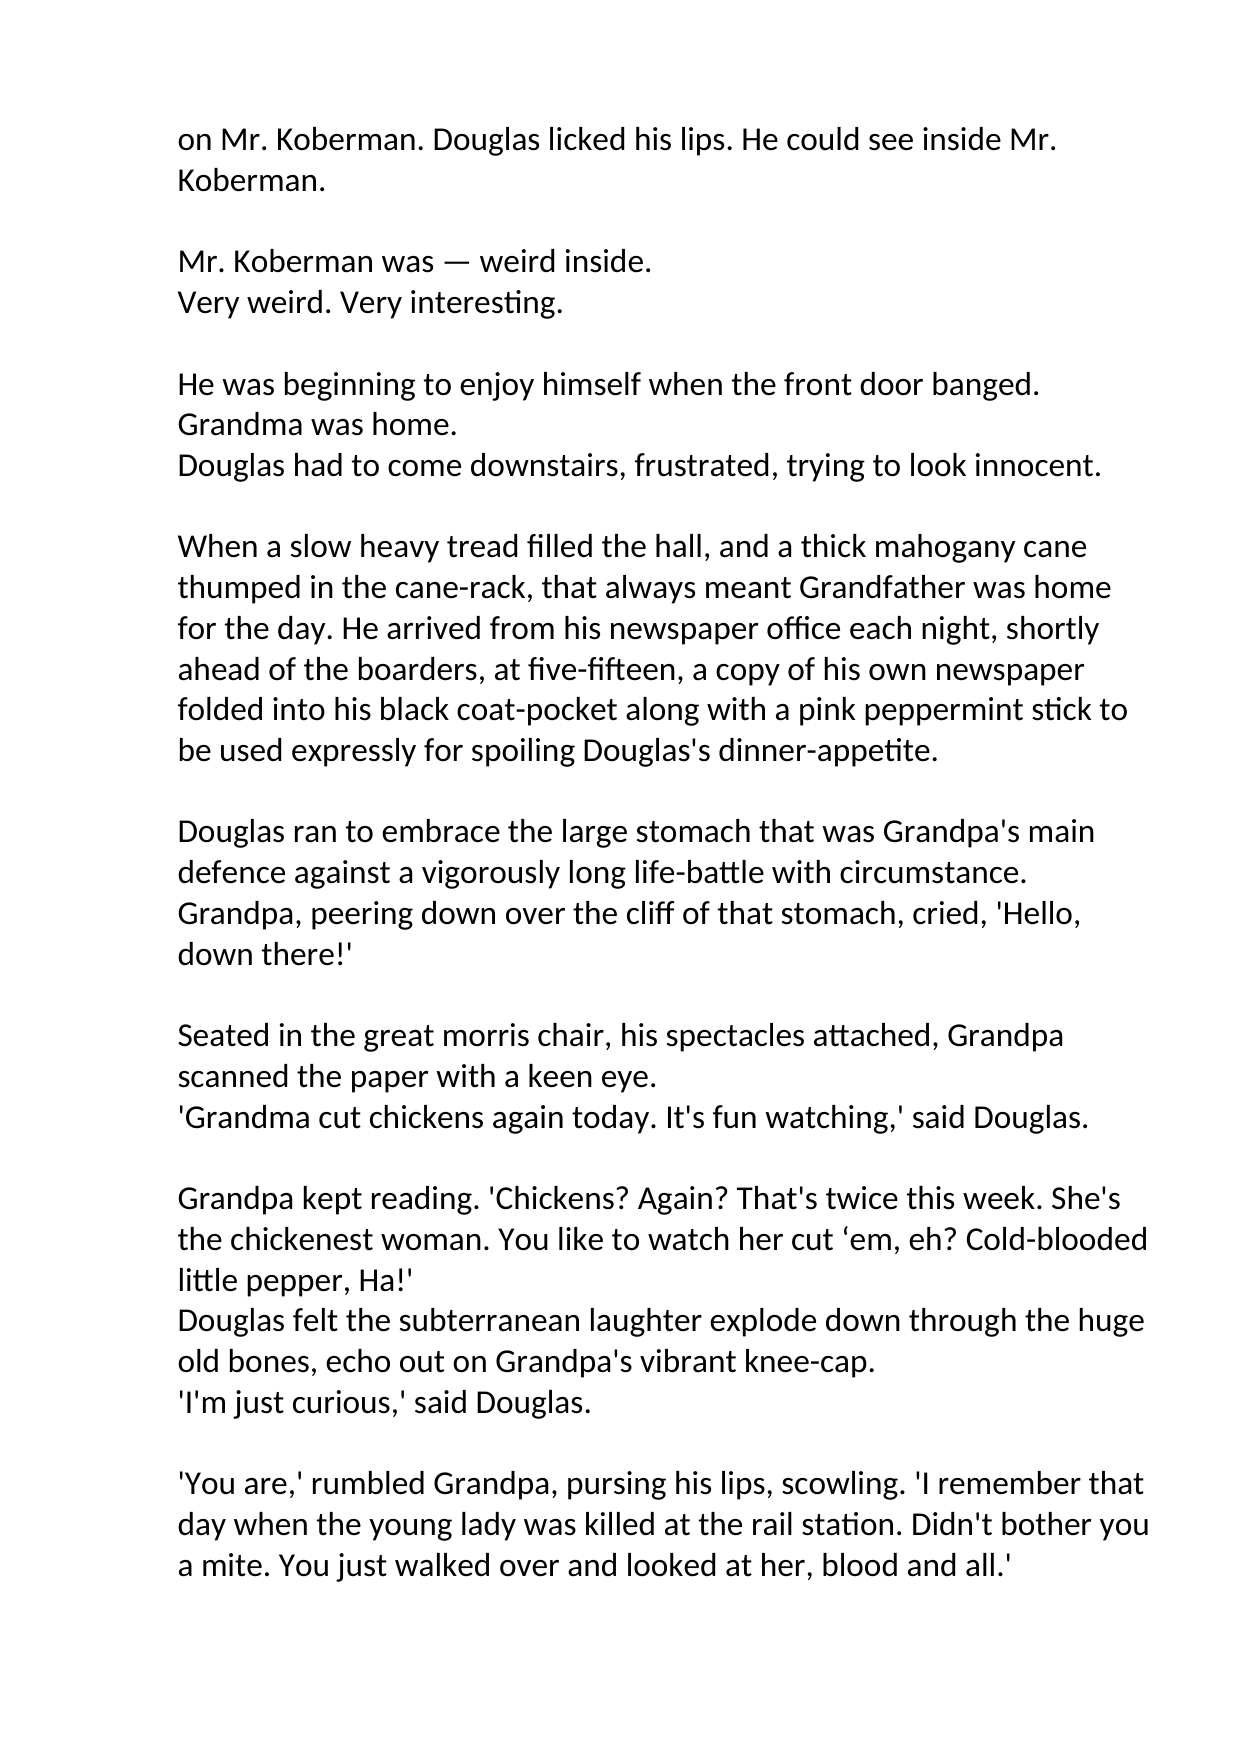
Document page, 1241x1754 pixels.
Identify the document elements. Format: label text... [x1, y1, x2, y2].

text Mr. Koberman was — weird inside. [177, 240, 1152, 281]
text Douglas ran to embrace the large stomach that was Grandpa's main defence against a vigorously long life-battle with circumstance. Grandpa, peering down over the cliff of that stomach, cried, 'Hello, down there!' [177, 811, 1152, 973]
text Seated in the great morris chair, his spectacles attached, Grandpa scanned the paper with a keen eye. [177, 1014, 1152, 1096]
text When a slow heavy tread filled the hall, and a thick mahogany cane thumped in the cane-rack, that always meant Grandfather was home for the day. He arrived from his newspaper office each night, shortly ahead of the boarders, at five-fifteen, a copy of his own newspaper folded into his black coat-pocket along with a pink peppermint stick to be used expressly for spoiling Douglas's dinner-appetite. [177, 525, 1152, 770]
text Douglas felt the subterranean laughter explode down through the huge old bones, echo out on Grandpa's vibrant knee-cap. [177, 1299, 1152, 1381]
text Grandpa kept reading. 'Chickens? Again? That's twice this week. She's the chickenest woman. You like to watch her cut ‘em, eh? Cold-blooded little pepper, Ha!' [177, 1177, 1152, 1299]
text 'You are,' rumbled Grandpa, pursing his lips, scowling. 'I remember that day when the young lady was killed at the rail station. Didn't bother you a mite. You just walked over and looked at her, blood and all.' [177, 1462, 1152, 1584]
text 'I'm just curious,' said Douglas. [177, 1381, 1152, 1421]
text He was beginning to enjoy himself when the front door banged. Grandma was home. [177, 362, 1152, 444]
text 'Grandma cut chickens again today. It's fun watching,' said Douglas. [177, 1096, 1152, 1136]
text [177, 118, 1152, 199]
text Douglas had to come downstairs, frustrated, trying to look innocent. [177, 444, 1152, 485]
text Very weird. Very interesting. [177, 281, 1152, 322]
